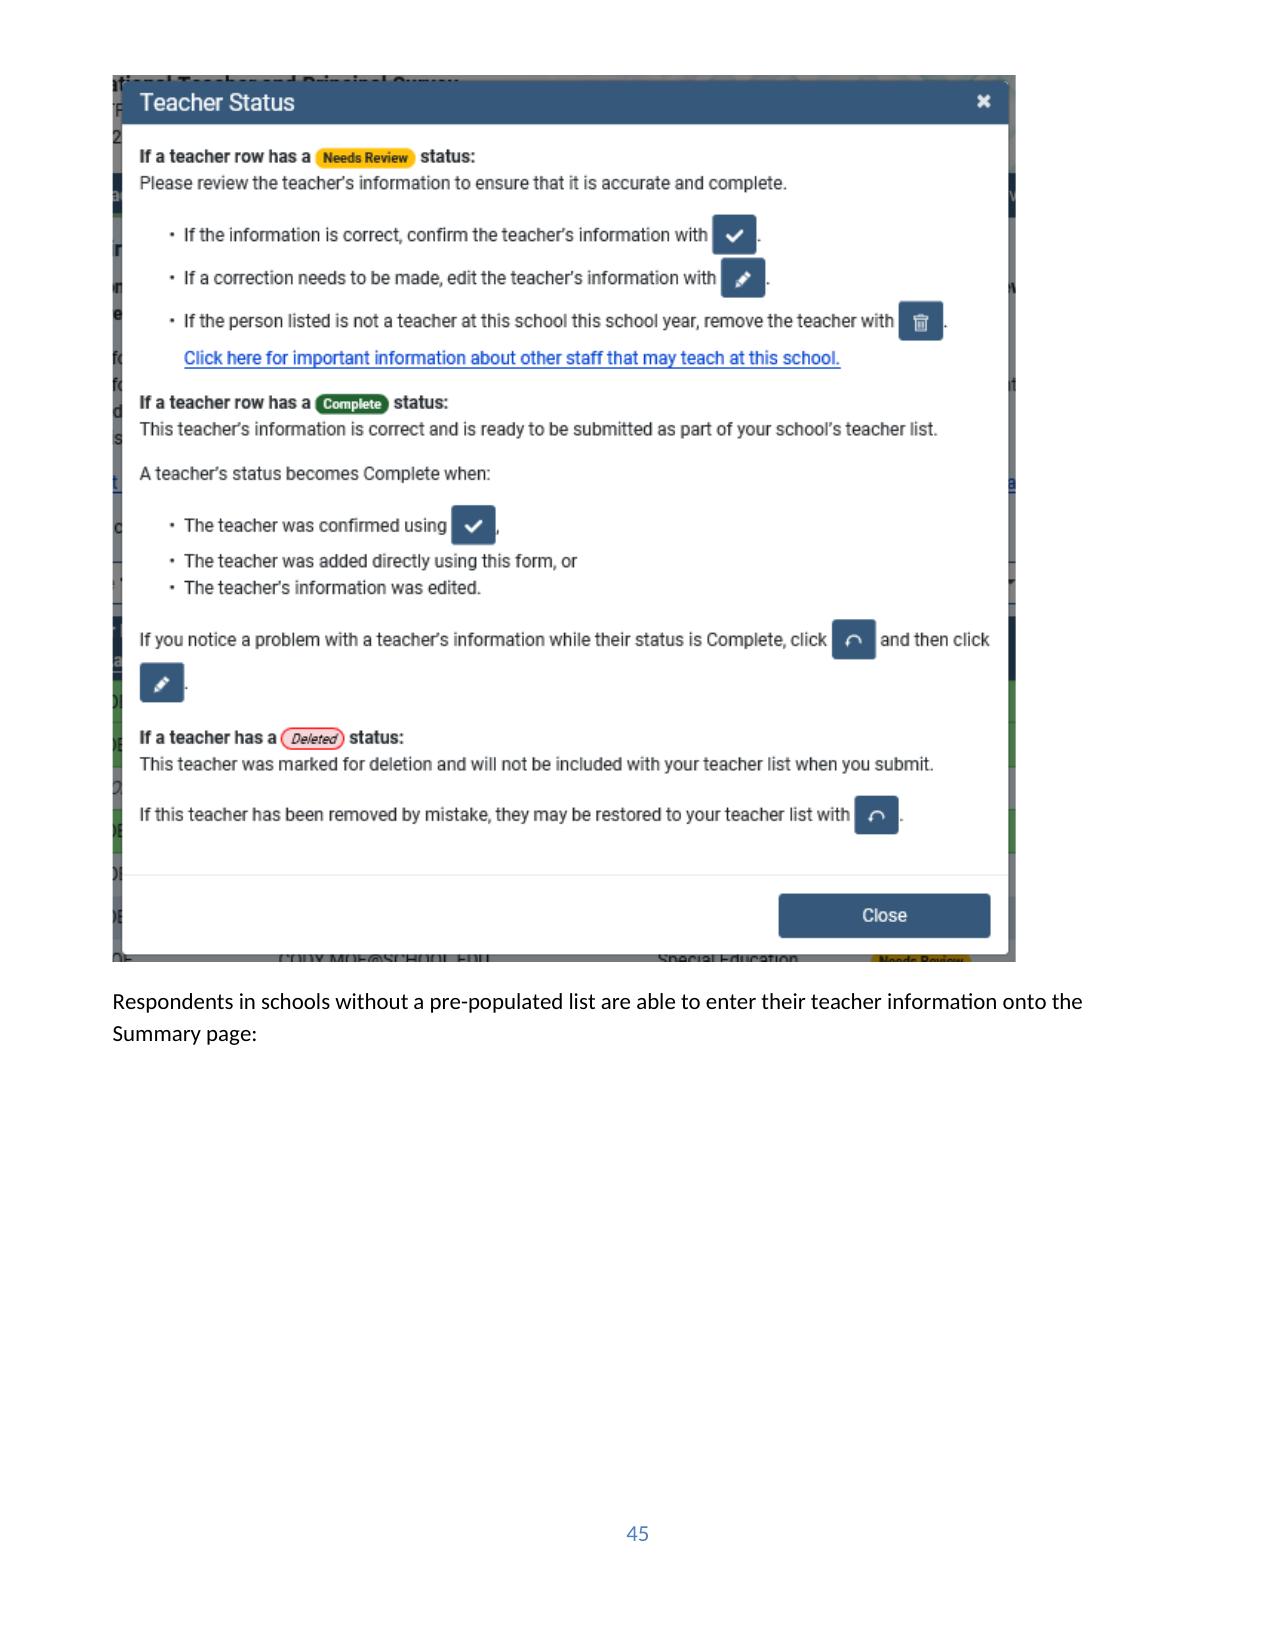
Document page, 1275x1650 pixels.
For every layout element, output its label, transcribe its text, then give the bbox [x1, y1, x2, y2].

picture [112, 75, 1016, 962]
text Respondents in schools without a pre-populated list are able to enter their teacher information onto the Summary page: [112, 987, 1162, 1047]
